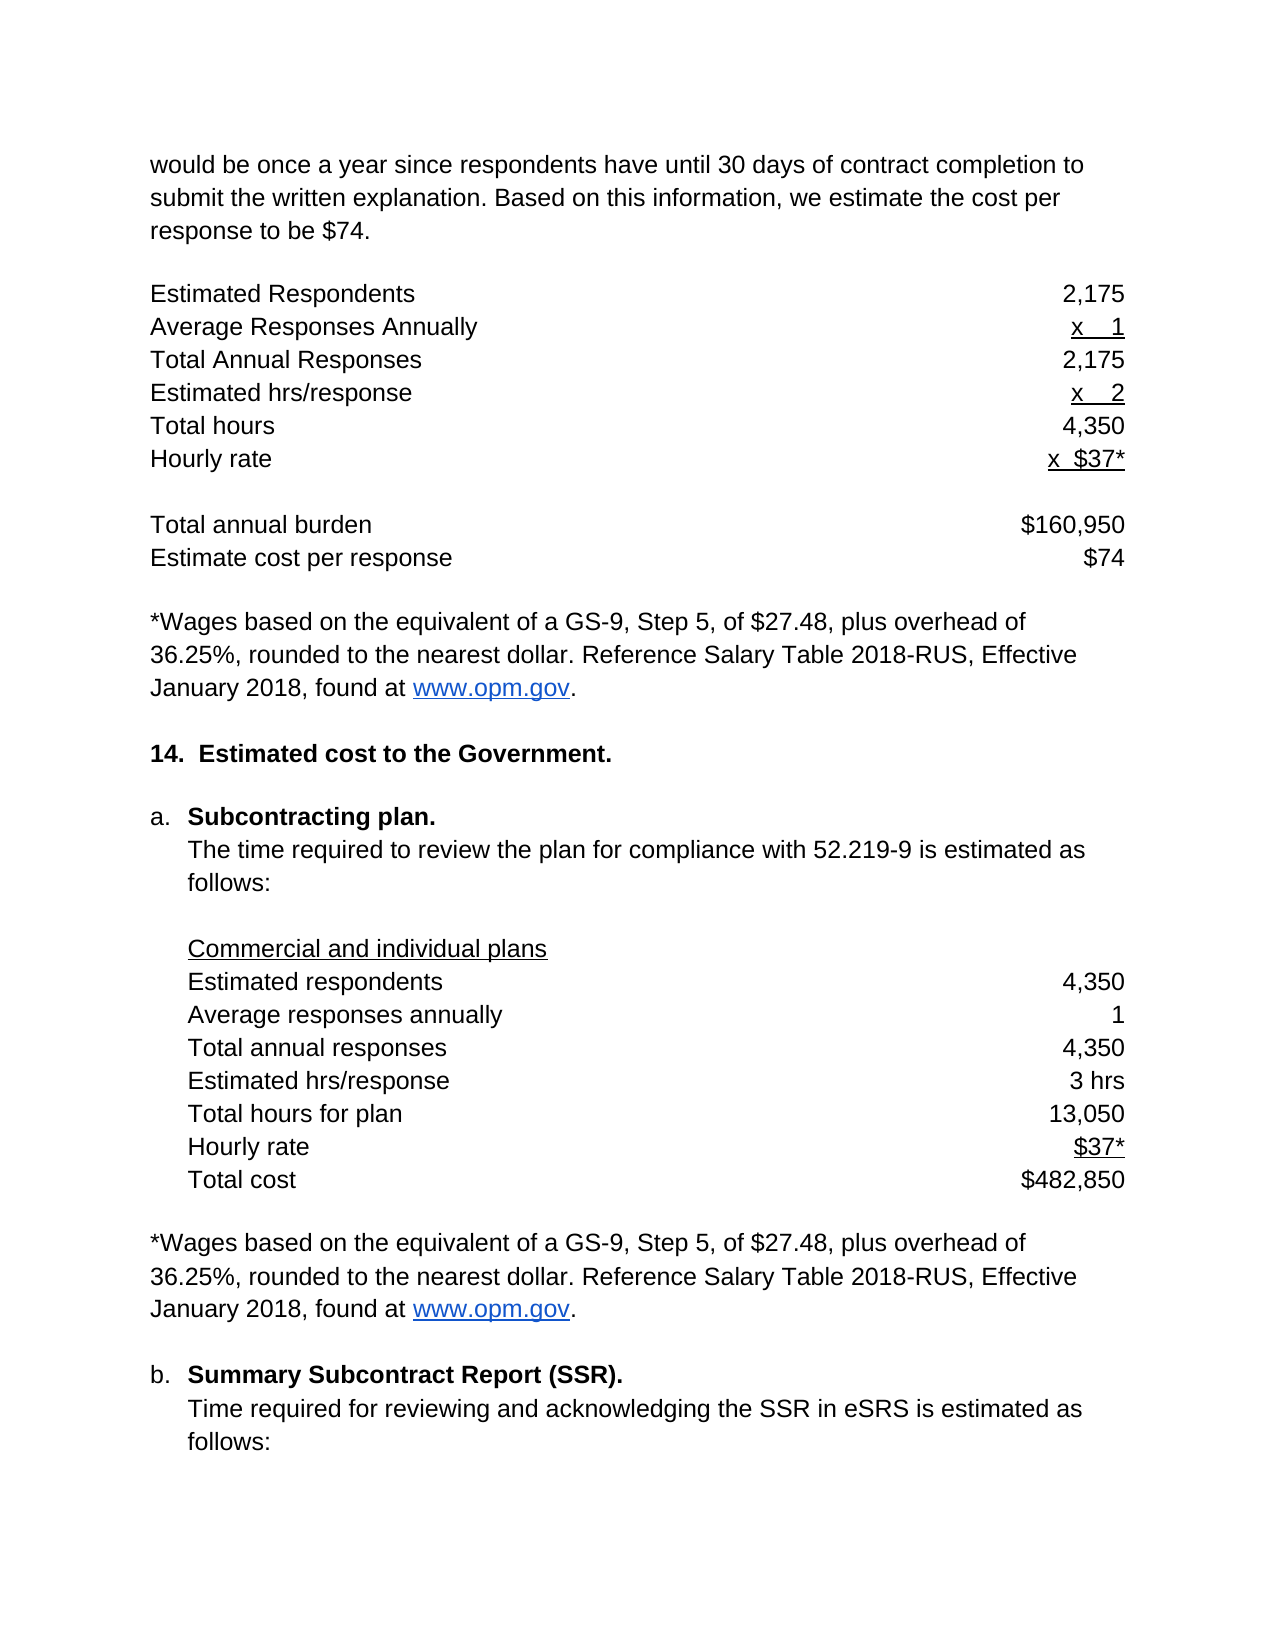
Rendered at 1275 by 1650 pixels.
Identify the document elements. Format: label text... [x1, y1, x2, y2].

list Subcontracting plan. [150, 802, 1125, 831]
text The time required to review the plan for compliance with 52.219-9 is estimated as follows: [187, 835, 1125, 897]
text Hourly rate x $37* [150, 444, 1125, 473]
text Commercial and individual plans [187, 934, 1125, 963]
text Total annual burden $160,950 [150, 510, 1125, 539]
text Total annual responses 4,350 [187, 1033, 1125, 1062]
text Estimated hrs/response 3 hrs [187, 1066, 1125, 1095]
text 14. Estimated cost to the Government. [150, 739, 1125, 767]
text Estimate cost per response $74 [150, 543, 1125, 572]
text Total Annual Responses 2,175 [150, 345, 1125, 374]
text Estimated respondents 4,350 [187, 967, 1125, 996]
text Average responses annually 1 [187, 1000, 1125, 1029]
text Average Responses Annually x 1 [150, 312, 1125, 341]
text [150, 150, 1125, 245]
text Estimated hrs/response x 2 [150, 378, 1144, 407]
text Time required for reviewing and acknowledging the SSR in eSRS is estimated as follows: [187, 1393, 1125, 1455]
text Total cost $482,850 [187, 1165, 1125, 1194]
text Estimated Respondents 2,175 [150, 279, 1125, 308]
text Total hours for plan 13,050 [187, 1099, 1125, 1128]
list Summary Subcontract Report (SSR). [150, 1361, 1125, 1389]
text Hourly rate $37* [187, 1132, 1125, 1161]
text Total hours 4,350 [150, 411, 1125, 440]
